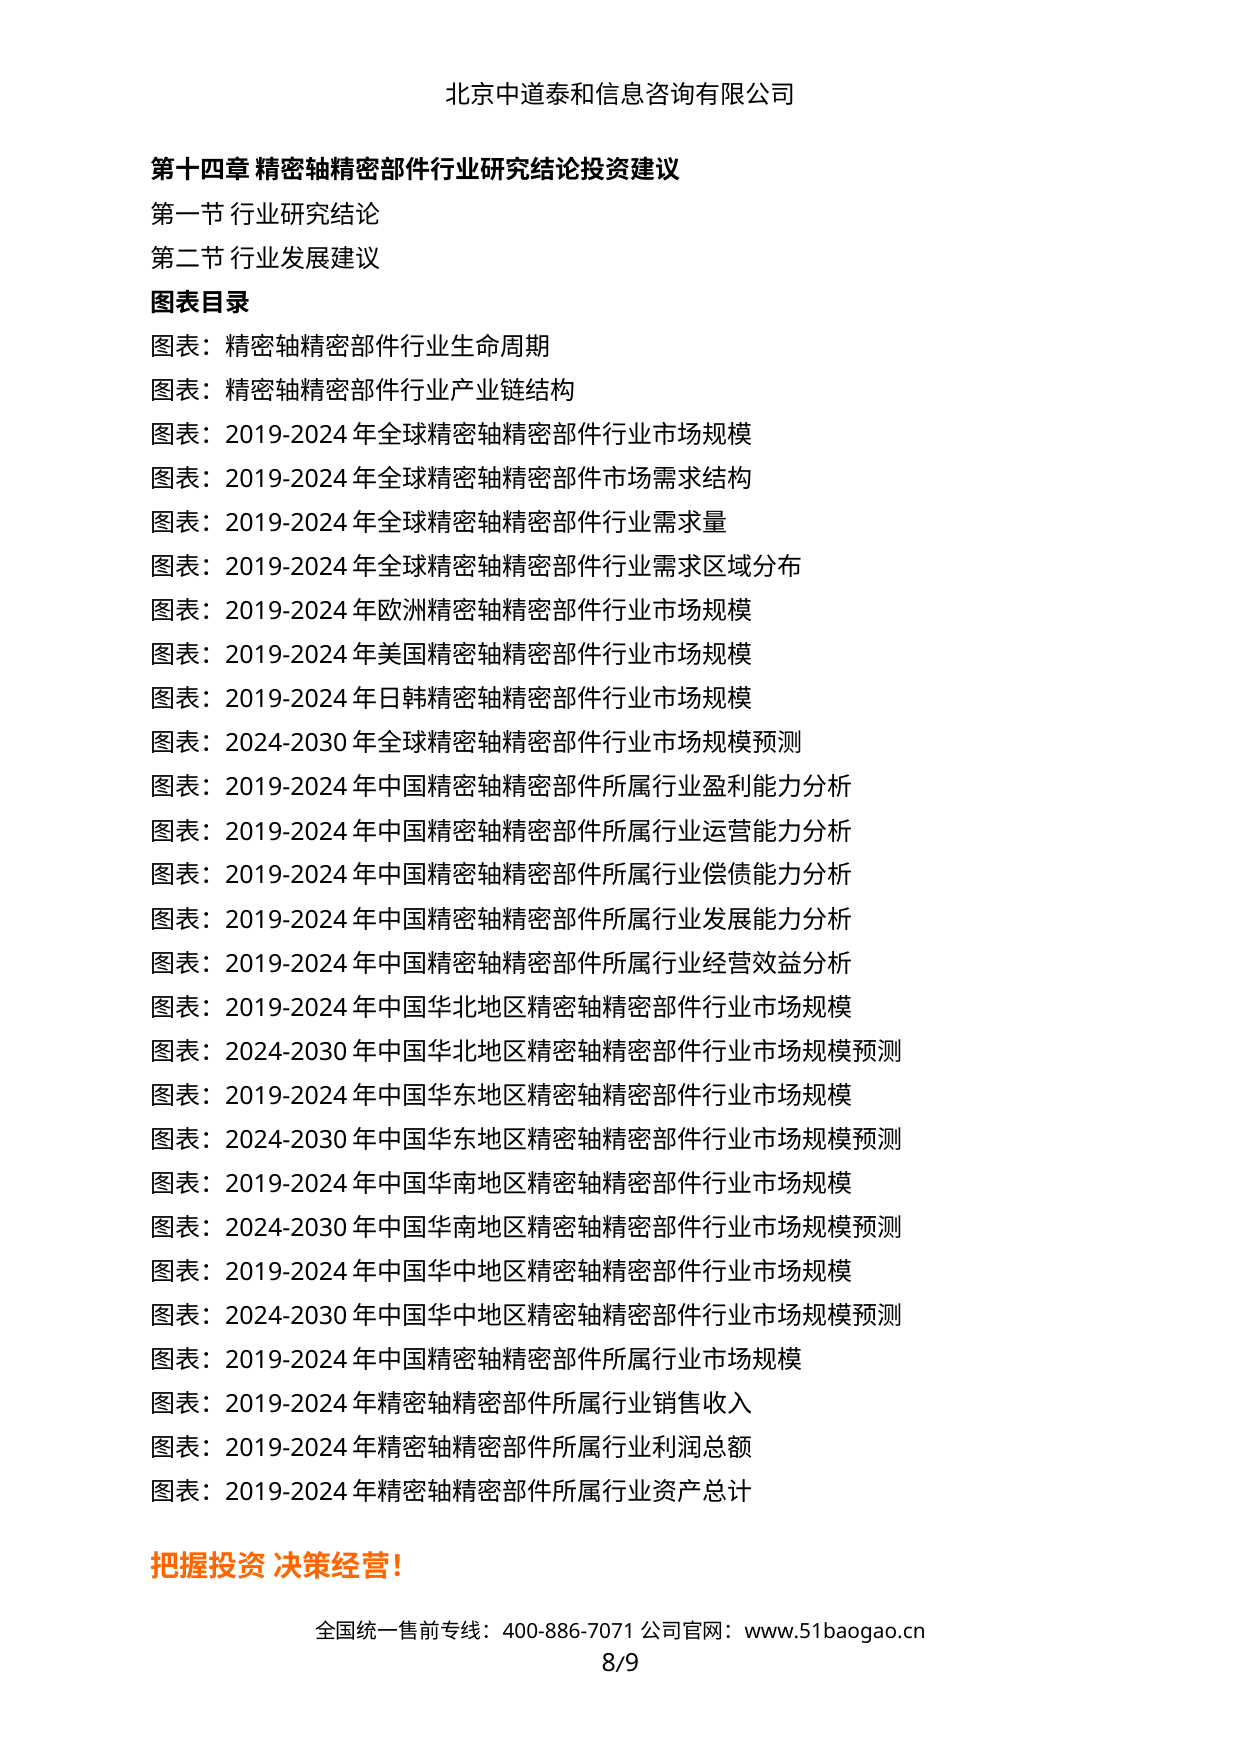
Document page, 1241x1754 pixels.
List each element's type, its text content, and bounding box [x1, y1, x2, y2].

text 图表：2019-2024年中国华东地区精密轴精密部件行业市场规模 [150, 1075, 1090, 1112]
text 图表目录 [150, 282, 1090, 318]
text 图表：2019-2024年全球精密轴精密部件行业需求量 [150, 502, 1090, 539]
text 图表：2019-2024年欧洲精密轴精密部件行业市场规模 [150, 591, 1090, 627]
text 图表：2019-2024年美国精密轴精密部件行业市场规模 [150, 635, 1090, 671]
text 图表：2024-2030年中国华南地区精密轴精密部件行业市场规模预测 [150, 1207, 1090, 1244]
text 图表：2024-2030年中国华中地区精密轴精密部件行业市场规模预测 [150, 1296, 1090, 1332]
text 图表：2024-2030年中国华北地区精密轴精密部件行业市场规模预测 [150, 1031, 1090, 1067]
text 图表：精密轴精密部件行业产业链结构 [150, 370, 1090, 407]
text 图表：2019-2024年精密轴精密部件所属行业销售收入 [150, 1384, 1090, 1420]
text 图表：2019-2024年中国精密轴精密部件所属行业经营效益分析 [150, 943, 1090, 979]
text 图表：2019-2024年中国精密轴精密部件所属行业盈利能力分析 [150, 767, 1090, 803]
text 第二节 行业发展建议 [150, 238, 1090, 274]
text 图表：2019-2024年中国精密轴精密部件所属行业运营能力分析 [150, 811, 1090, 847]
text 图表：2019-2024年中国华南地区精密轴精密部件行业市场规模 [150, 1163, 1090, 1200]
text 第十四章 精密轴精密部件行业研究结论投资建议 [150, 150, 1090, 186]
text 图表：2019-2024年全球精密轴精密部件行业市场规模 [150, 414, 1090, 451]
text 图表：2019-2024年全球精密轴精密部件行业需求区域分布 [150, 547, 1090, 583]
text 图表：2019-2024年日韩精密轴精密部件行业市场规模 [150, 679, 1090, 715]
text 图表：2019-2024年中国精密轴精密部件所属行业发展能力分析 [150, 899, 1090, 935]
text 图表：精密轴精密部件行业生命周期 [150, 326, 1090, 362]
text 图表：2019-2024年精密轴精密部件所属行业利润总额 [150, 1428, 1090, 1464]
text 图表：2019-2024年中国精密轴精密部件所属行业市场规模 [150, 1340, 1090, 1376]
text 图表：2019-2024年中国华中地区精密轴精密部件行业市场规模 [150, 1252, 1090, 1288]
text 图表：2019-2024年精密轴精密部件所属行业资产总计 [150, 1472, 1090, 1508]
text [150, 1508, 1090, 1584]
text 图表：2019-2024年中国精密轴精密部件所属行业偿债能力分析 [150, 855, 1090, 891]
text 图表：2019-2024年全球精密轴精密部件市场需求结构 [150, 458, 1090, 495]
text 第一节 行业研究结论 [150, 194, 1090, 230]
text 图表：2019-2024年中国华北地区精密轴精密部件行业市场规模 [150, 987, 1090, 1023]
text 图表：2024-2030年中国华东地区精密轴精密部件行业市场规模预测 [150, 1119, 1090, 1156]
text 图表：2024-2030年全球精密轴精密部件行业市场规模预测 [150, 723, 1090, 759]
